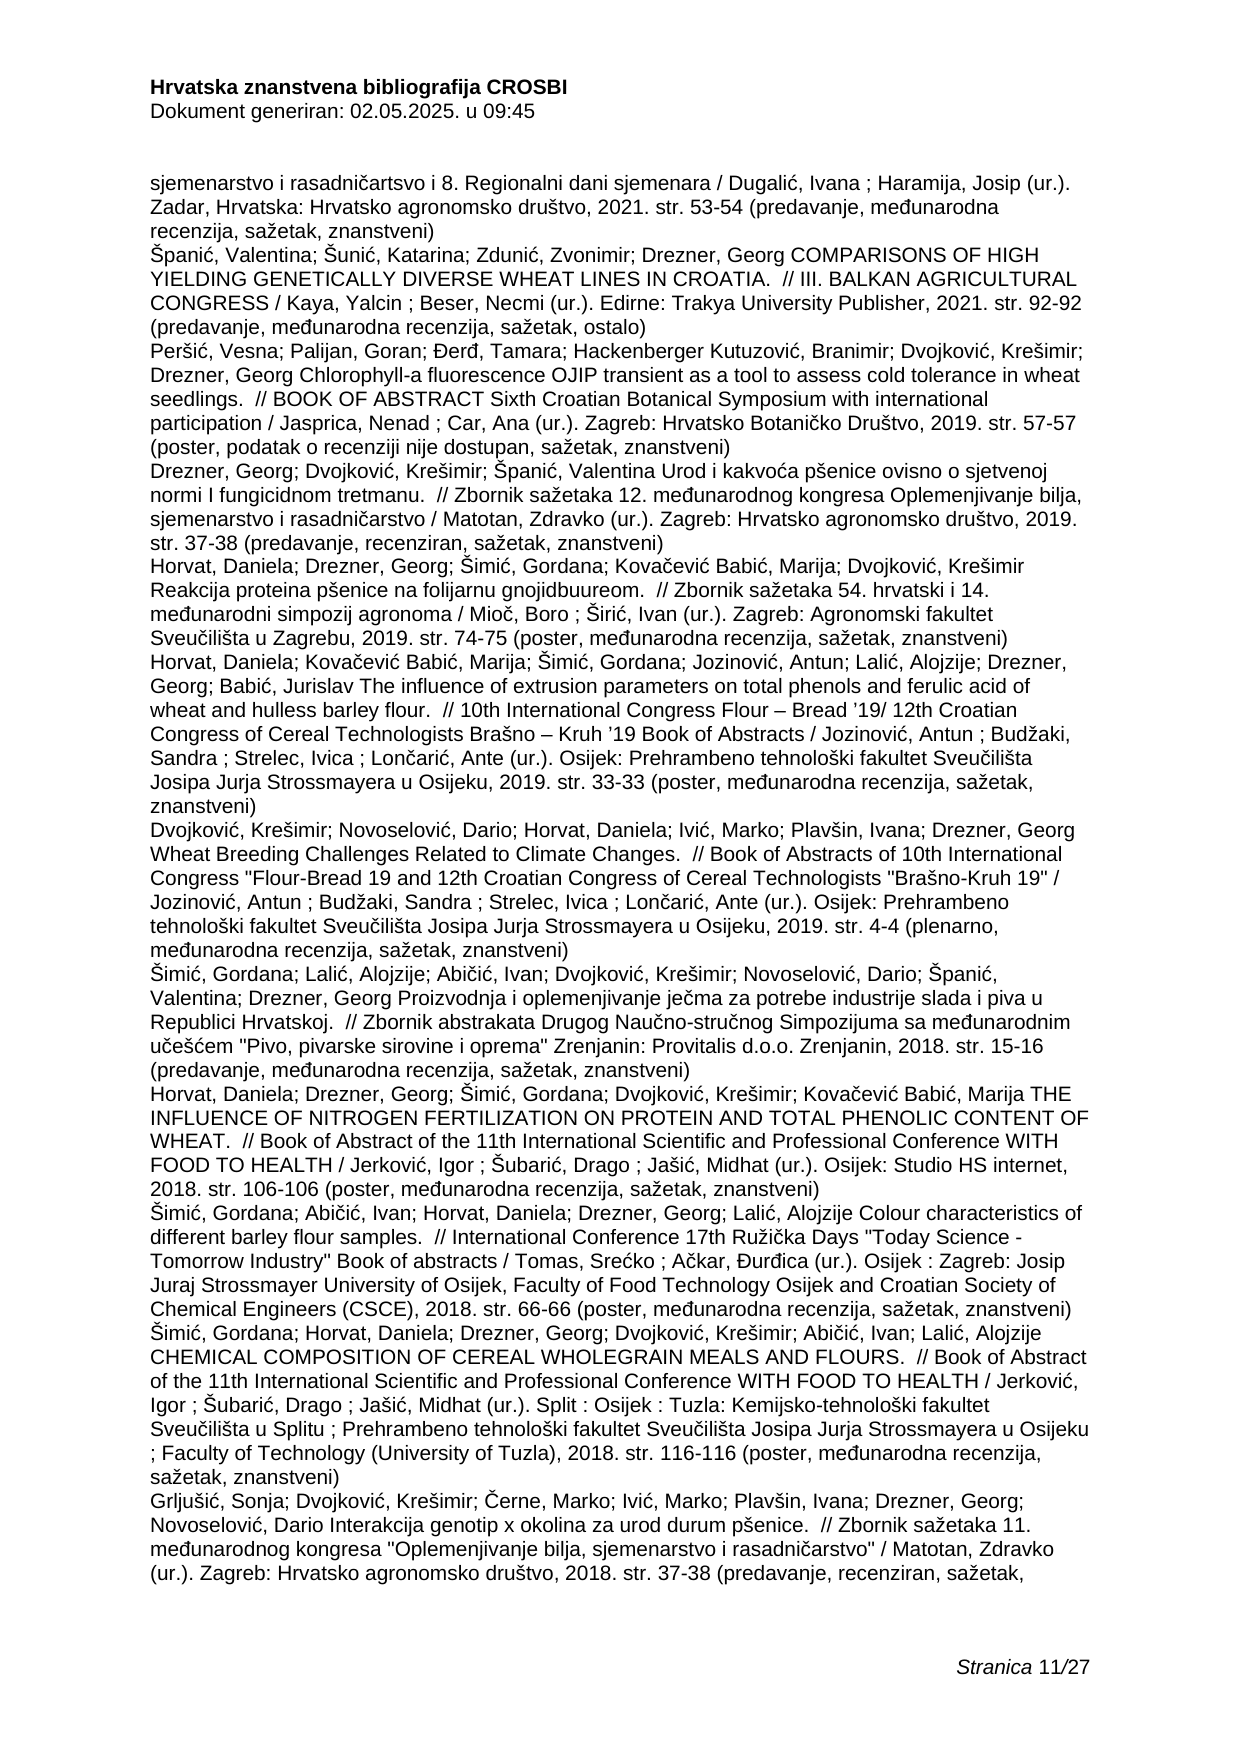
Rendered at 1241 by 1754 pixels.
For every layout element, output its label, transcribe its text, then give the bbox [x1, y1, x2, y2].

text Drezner, Georg; Dvojković, Krešimir; Španić, Valentina [150, 458, 1090, 554]
text Peršić, Vesna; Palijan, Goran; Đerđ, Tamara; Hackenberger Kutuzović, Branimir; Dvojković, Krešimir; Drezner, Georg [150, 339, 1090, 458]
text Šimić, Gordana; Lalić, Alojzije; Abičić, Ivan; Dvojković, Krešimir; Novoselović, Dario; Španić, Valentina; Drezner, Georg [150, 962, 1090, 1081]
text Horvat, Daniela; Drezner, Georg; Šimić, Gordana; Kovačević Babić, Marija; Dvojković, Krešimir [150, 554, 1090, 650]
text Dvojković, Krešimir; Novoselović, Dario; Horvat, Daniela; Ivić, Marko; Plavšin, Ivana; Drezner, Georg [150, 818, 1090, 962]
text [150, 1489, 1090, 1584]
text Španić, Valentina; Šunić, Katarina; Zdunić, Zvonimir; Drezner, Georg [150, 243, 1090, 339]
text Šimić, Gordana; Horvat, Daniela; Drezner, Georg; Dvojković, Krešimir; Abičić, Ivan; Lalić, Alojzije [150, 1321, 1090, 1489]
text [150, 171, 1090, 243]
text Šimić, Gordana; Abičić, Ivan; Horvat, Daniela; Drezner, Georg; Lalić, Alojzije [150, 1201, 1090, 1321]
text Horvat, Daniela; Kovačević Babić, Marija; Šimić, Gordana; Jozinović, Antun; Lalić, Alojzije; Drezner, Georg; Babić, Jurislav [150, 650, 1090, 818]
text Horvat, Daniela; Drezner, Georg; Šimić, Gordana; Dvojković, Krešimir; Kovačević Babić, Marija [150, 1081, 1090, 1201]
